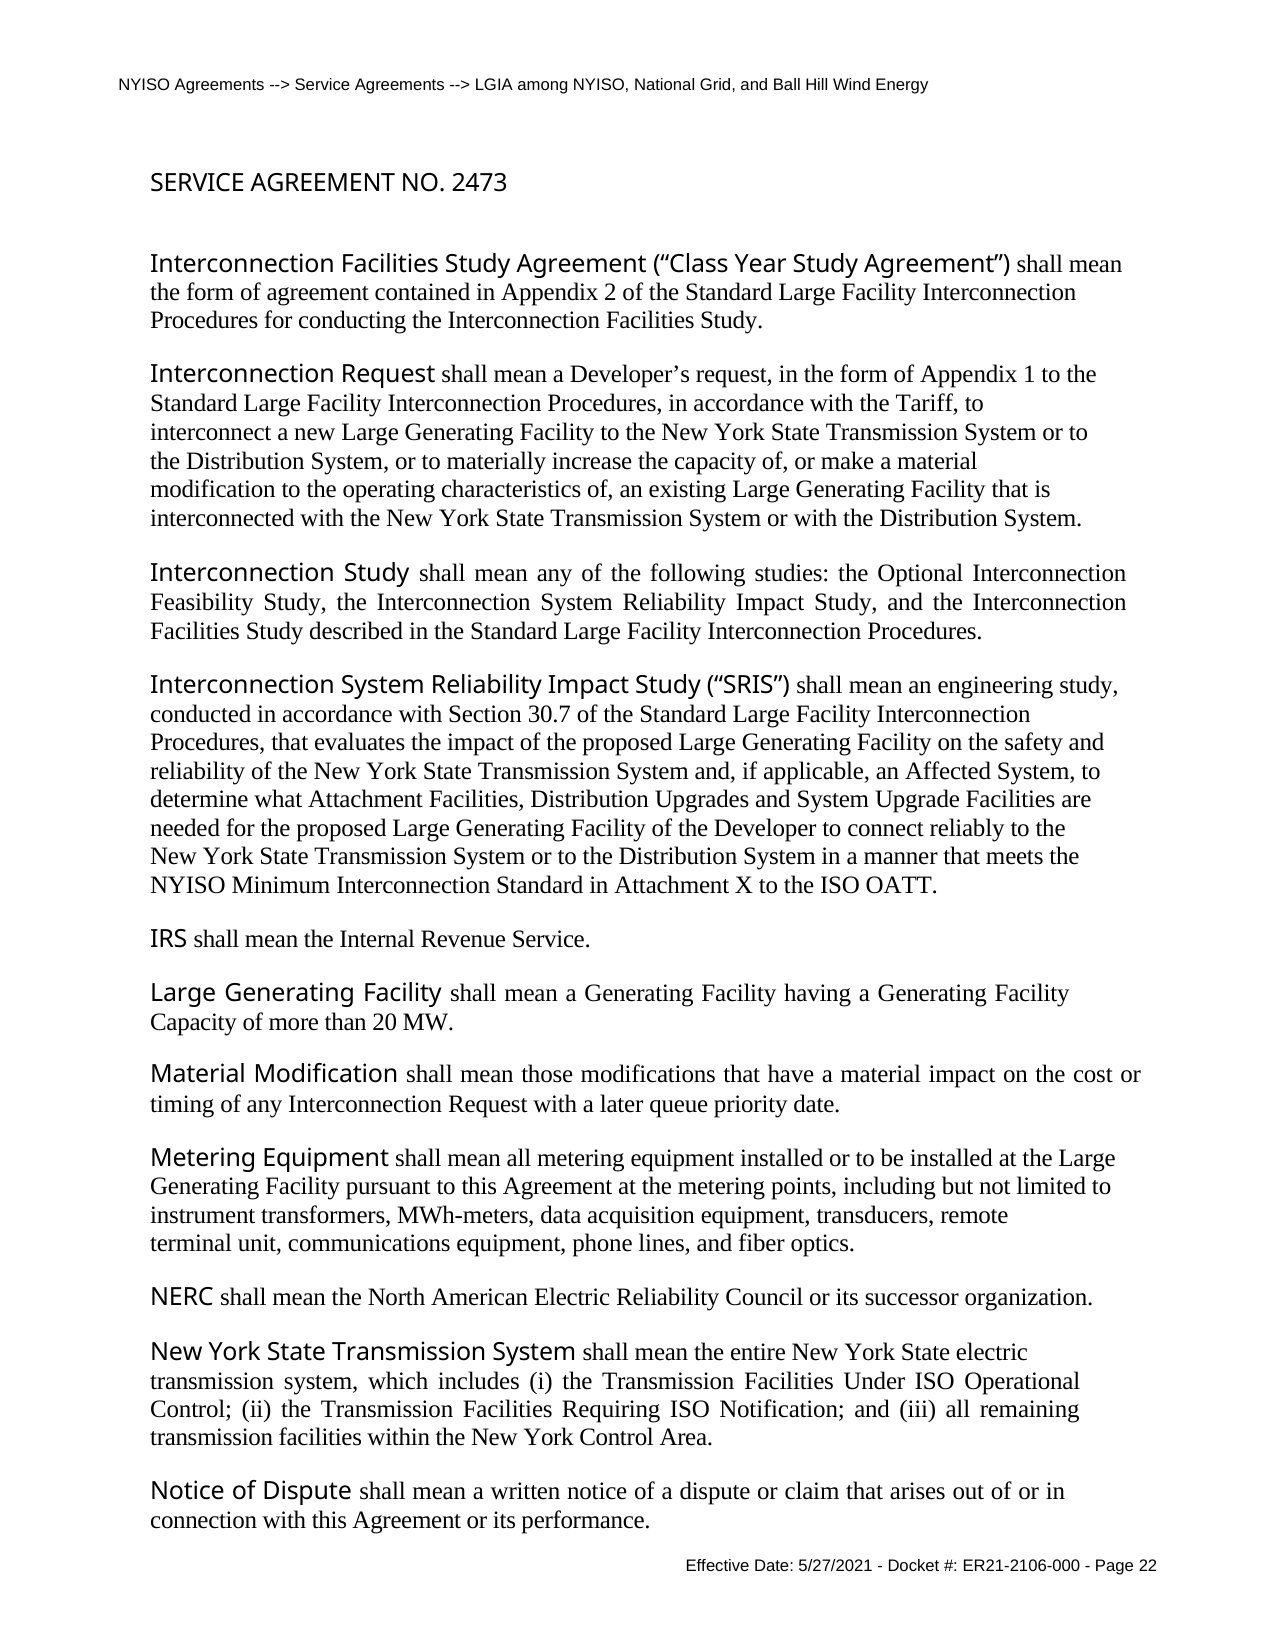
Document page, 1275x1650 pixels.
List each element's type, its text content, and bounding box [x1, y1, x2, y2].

text Large Generating Facility shall mean a Generating Facility having a Generating Facility Capacity of more than 20 MW. [150, 978, 1070, 1037]
text SERVICE AGREEMENT NO. 2473 [150, 168, 1275, 197]
text NERC shall mean the North American Electric Reliability Council or its successor organization. [150, 1283, 1275, 1312]
text Interconnection Study shall mean any of the following studies: the Optional Interconnection Feasibility Study, the Interconnection System Reliability Impact Study, and the Interconnection Facilities Study described in the Standard Large Facility Interconnection Procedures. [150, 558, 1127, 645]
text Interconnection System Reliability Impact Study (“SRIS”) shall mean an engineering study, conducted in accordance with Section 30.7 of the Standard Large Facility Interconnection Procedures, that evaluates the impact of the proposed Large Generating Facility on the safety and reliability of the New York State Transmission System and, if applicable, an Affected System, to determine what Attachment Facilities, Distribution Upgrades and System Upgrade Facilities are needed for the proposed Large Generating Facility of the Developer to connect reliably to the New York State Transmission System or to the Distribution System in a manner that meets the NYISO Minimum Interconnection Standard in Attachment X to the ISO OATT. [150, 671, 1144, 899]
text Material Modification shall mean those modifications that have a material impact on the cost or timing of any Interconnection Request with a later queue priority date. [150, 1059, 1142, 1118]
text Metering Equipment shall mean all metering equipment installed or to be installed at the Large Generating Facility pursuant to this Agreement at the metering points, including but not limited to instrument transformers, MWh-meters, data acquisition equipment, transducers, remote terminal unit, communications equipment, phone lines, and fiber optics. [150, 1143, 1137, 1257]
text transmission system, which includes (i) the Transmission Facilities Under ISO Operational Control; (ii) the Transmission Facilities Requiring ISO Notification; and (iii) all remaining transmission facilities within the New York Control Area. [150, 1367, 1080, 1451]
text IRS shall mean the Internal Revenue Service. [150, 924, 1275, 953]
text Notice of Dispute shall mean a written notice of a dispute or claim that arises out of or in connection with this Agreement or its performance. [150, 1476, 1066, 1534]
text Interconnection Request shall mean a Developer’s request, in the form of Appendix 1 to the Standard Large Facility Interconnection Procedures, in accordance with the Tariff, to interconnect a new Large Generating Facility to the New York State Transmission System or to the Distribution System, or to materially increase the capacity of, or make a material modification to the operating characteristics of, an existing Large Generating Facility that is interconnected with the New York State Transmission System or with the Distribution System. [150, 360, 1127, 532]
text Interconnection Facilities Study Agreement (“Class Year Study Agreement”) shall mean the form of agreement contained in Appendix 2 of the Standard Large Facility Interconnection Procedures for conducting the Interconnection Facilities Study. [150, 250, 1142, 334]
text New York State Transmission System shall mean the entire New York State electric [150, 1337, 1275, 1366]
